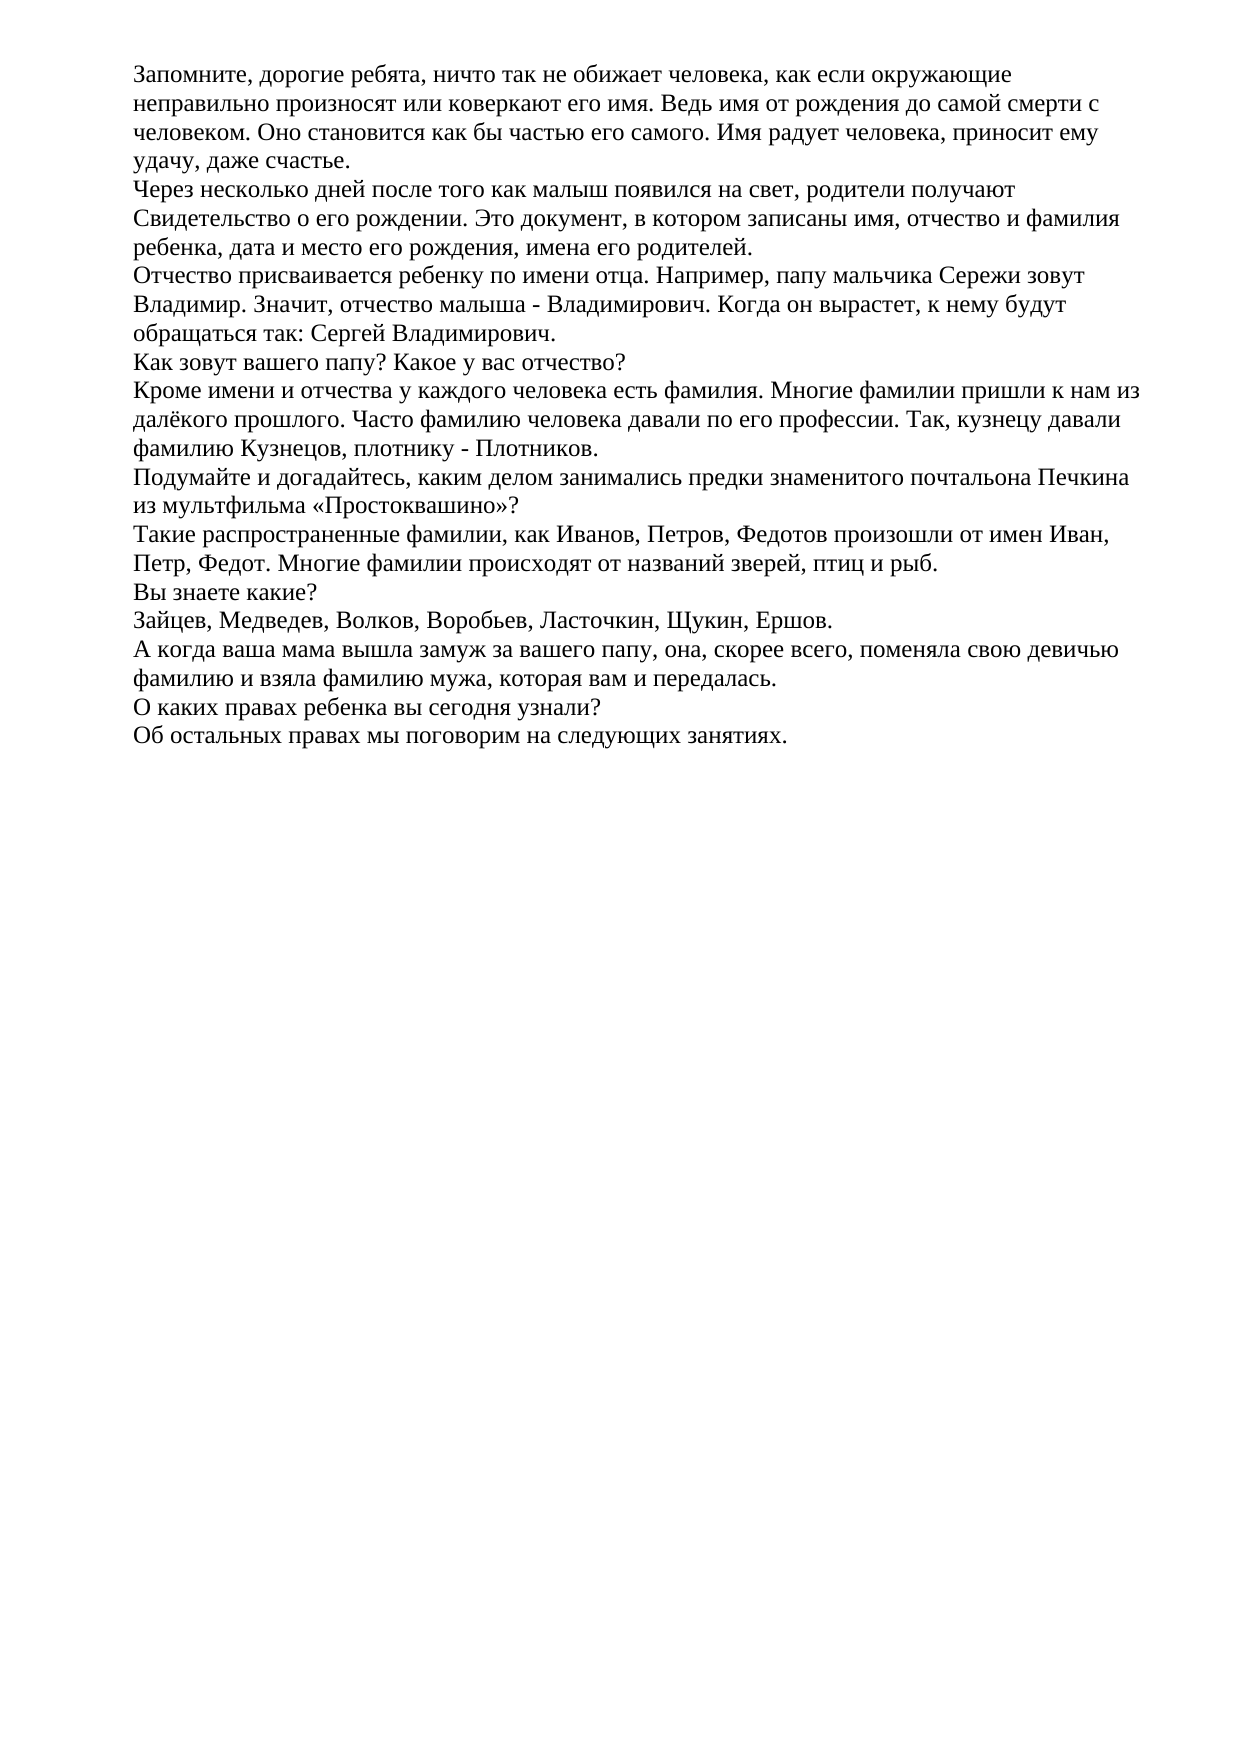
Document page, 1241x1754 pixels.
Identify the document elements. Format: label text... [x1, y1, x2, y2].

text Вы знаете какие? [133, 577, 1152, 605]
text Запомните, дорогие ребята, ничто так не обижает человека, как если окружающие неправильно произносят или коверкают его имя. Ведь имя от рождения до самой смерти с человеком. Оно становится как бы частью его самого. Имя радует человека, приносит ему удачу, даже счастье. [133, 59, 1152, 174]
text Как зовут вашего папу? Какое у вас отчество? [133, 347, 1152, 375]
text Такие распространенные фамилии, как Иванов, Петров, Федотов произошли от имен Иван, Петр, Федот. Многие фамилии происходят от названий зверей, птиц и рыб. [133, 519, 1152, 577]
text Через несколько дней после того как малыш появился на свет, родители получают Свидетельство о его рождении. Это документ, в котором записаны имя, отчество и фамилия ребенка, дата и место его рождения, имена его родителей. [133, 174, 1152, 260]
text Кроме имени и отчества у каждого человека есть фамилия. Многие фамилии пришли к нам из далёкого прошлого. Часто фамилию человека давали по его профессии. Так, кузнецу давали фамилию Кузнецов, плотнику - Плотников. [133, 375, 1152, 462]
text Подумайте и догадайтесь, каким делом занимались предки знаменитого почтальона Печкина из мультфильма «Простоквашино»? [133, 462, 1152, 519]
text Отчество присваивается ребенку по имени отца. Например, папу мальчика Сережи зовут Владимир. Значит, отчество малыша - Владимирович. Когда он вырастет, к нему будут обращаться так: Сергей Владимирович. [133, 260, 1152, 347]
text О каких правах ребенка вы сегодня узнали? [133, 692, 1152, 720]
text А когда ваша мама вышла замуж за вашего папу, она, скорее всего, поменяла свою девичью фамилию и взяла фамилию мужа, которая вам и передалась. [133, 634, 1152, 692]
text Об остальных правах мы поговорим на следующих занятиях. [133, 720, 1152, 749]
text Зайцев, Медведев, Волков, Воробьев, Ласточкин, Щукин, Ершов. [133, 605, 1152, 634]
